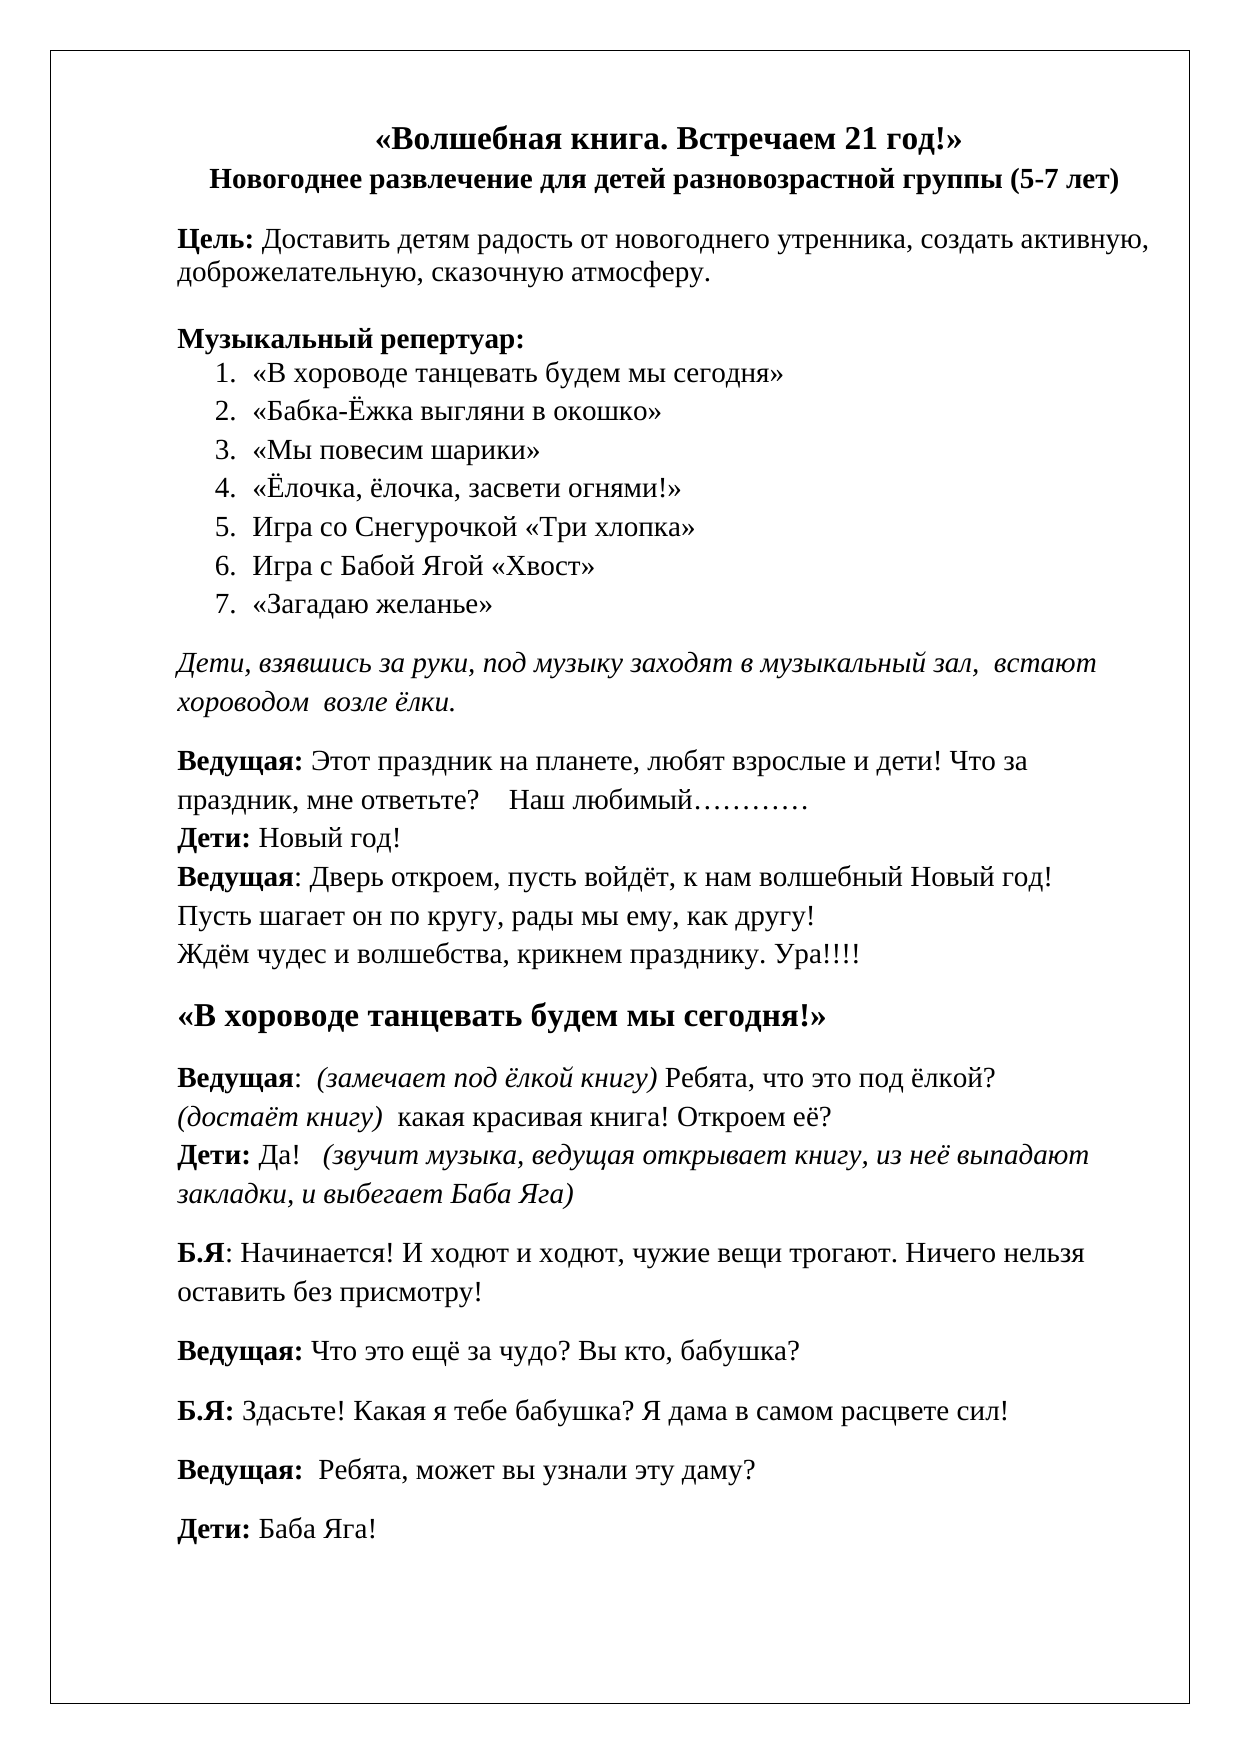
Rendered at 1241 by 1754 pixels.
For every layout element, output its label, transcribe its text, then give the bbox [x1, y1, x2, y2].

text Ведущая: Что это ещё за чудо? Вы кто, бабушка? [177, 1333, 1152, 1367]
list «Бабка-Ёжка выгляни в окошко» [214, 393, 1152, 427]
text Цель: Доставить детям радость от новогоднего утренника, создать активную, доброжелательную, сказочную атмосферу. [177, 221, 1152, 288]
list Игра со Снегурочкой «Три хлопка» [214, 509, 1152, 543]
list «В хороводе танцевать будем мы сегодня» [214, 355, 1152, 388]
text «Волшебная книга. Встречаем 21 год!» Новогоднее развлечение для детей разновозрастной группы (5-7 лет) [177, 118, 1152, 195]
list «Ёлочка, ёлочка, засвети огнями!» [214, 471, 1152, 504]
list «Мы повесим шарики» [214, 432, 1152, 466]
text Б.Я: Начинается! И ходют и ходют, чужие вещи трогают. Ничего нельзя оставить без присмотру! [177, 1235, 1152, 1307]
text Ведущая: Ребята, может вы узнали эту даму? [177, 1452, 1152, 1486]
text «В хороводе танцевать будем мы сегодня!» [177, 996, 1152, 1034]
list Игра с Бабой Ягой «Хвост» [214, 548, 1152, 581]
text Дети, взявшись за руки, под музыку заходят в музыкальный зал, встают хороводом возле ёлки. [177, 646, 1152, 718]
text Дети: Баба Яга! [177, 1511, 1152, 1545]
text Ведущая: Этот праздник на планете, любят взрослые и дети! Что за праздник, мне ответьте? Наш любимый………… Дети: Новый год! Ведущая: Дверь откроем, пусть войдёт, к нам волшебный Новый год! Пусть шагает он по кругу, рады мы ему, как другу! Ждём чудес и волшебства, крикнем празднику. Ура!!!! [177, 743, 1152, 970]
text Музыкальный репертуар: [177, 321, 1152, 355]
text Ведущая: (замечает под ёлкой книгу) Ребята, что это под ёлкой? (достаёт книгу) какая красивая книга! Откроем её? Дети: Да! (звучит музыка, ведущая открывает книгу, из неё выпадают закладки, и выбегает Баба Яга) [177, 1060, 1152, 1209]
text Б.Я: Здасьте! Какая я тебе бабушка? Я дама в самом расцвете сил! [177, 1393, 1152, 1426]
list «Загадаю желанье» [214, 586, 1152, 620]
